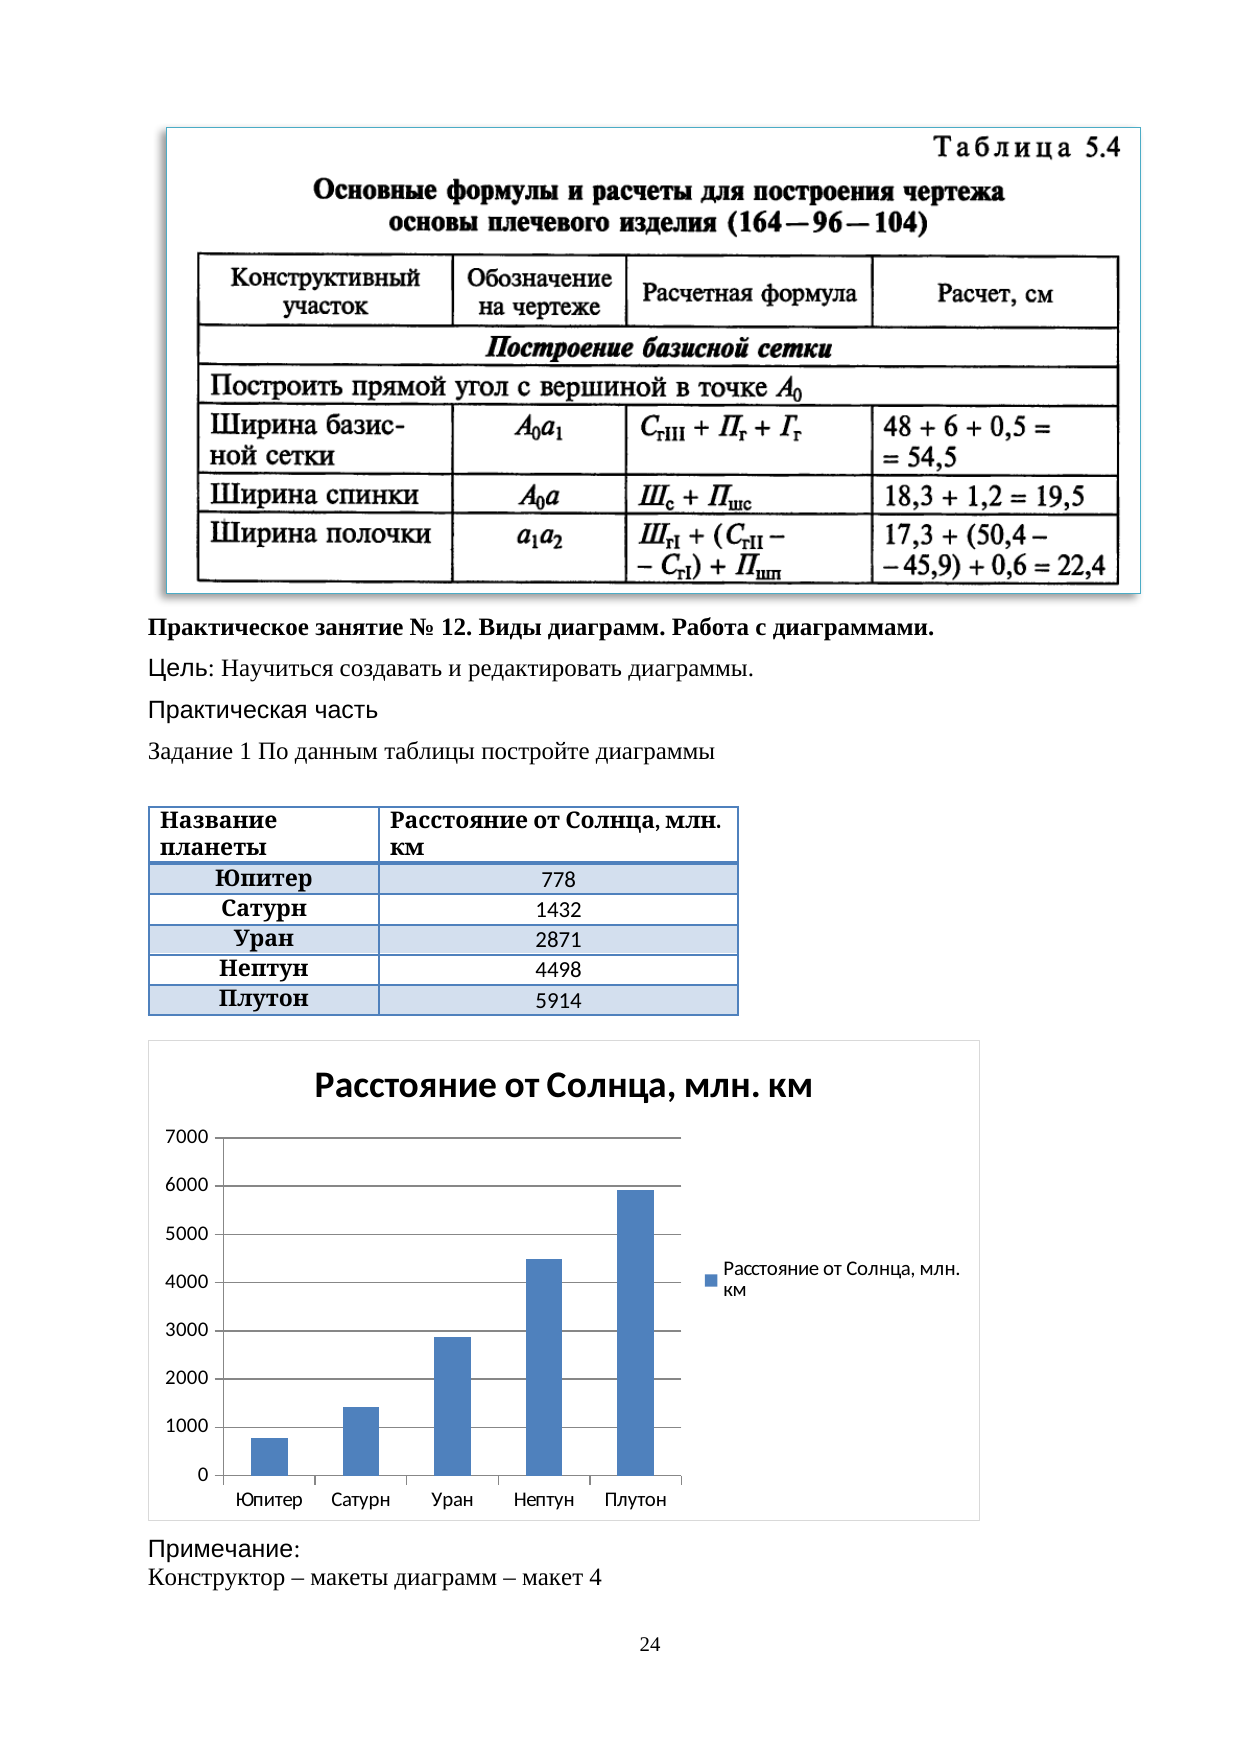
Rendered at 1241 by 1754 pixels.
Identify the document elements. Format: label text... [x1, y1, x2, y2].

table_cell Сатурн [150, 895, 378, 923]
table_cell 4498 [380, 956, 737, 984]
table_cell Юпитер [150, 865, 378, 893]
picture [167, 128, 1140, 593]
text Примечание: [148, 1534, 1152, 1562]
text Практическое занятие № 12. Виды диаграмм. Работа с диаграммами. [148, 612, 1152, 641]
table_header Название планеты [150, 808, 378, 861]
table_cell 5914 [380, 986, 737, 1014]
table_cell 2871 [380, 926, 737, 953]
table_cell Уран [150, 926, 378, 953]
table_header Расстояние от Солнца, млн. км [380, 808, 737, 861]
table_cell Плутон [150, 986, 378, 1014]
table_cell Нептун [150, 956, 378, 984]
table_cell 1432 [380, 895, 737, 923]
text Практическая часть [148, 694, 1152, 723]
text Цель: Научиться создавать и редактировать диаграммы. [148, 653, 1152, 682]
text Конструктор – макеты диаграмм – макет 4 [148, 1562, 1152, 1591]
table_cell 778 [380, 865, 737, 893]
text Задание 1 По данным таблицы постройте диаграммы [148, 736, 1152, 764]
